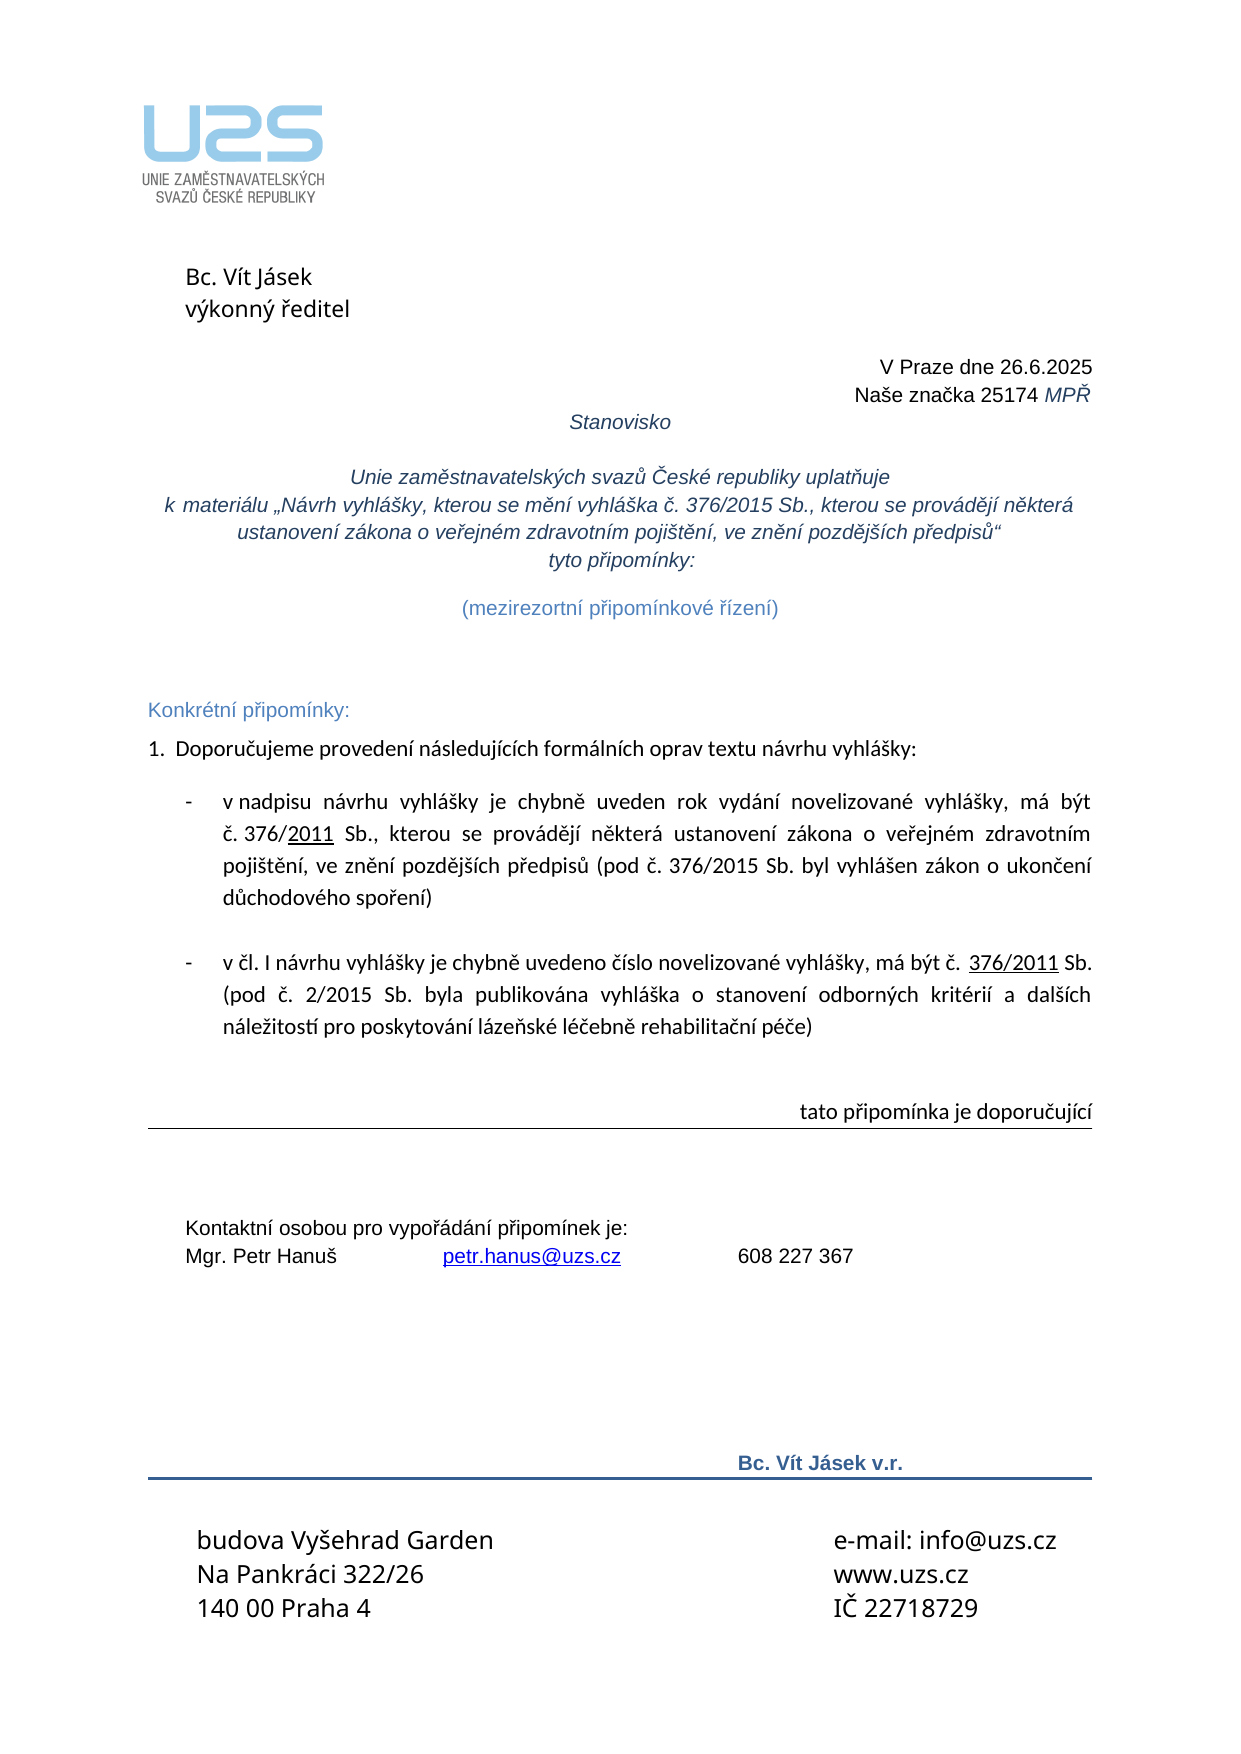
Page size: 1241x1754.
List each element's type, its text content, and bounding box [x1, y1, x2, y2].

picture [107, 72, 362, 230]
title k materiálu „Návrh vyhlášky, kterou se mění vyhláška č. 376/2015 Sb., kterou se provádějí některá ustanovení zákona o veřejném zdravotním pojištění, ve znění pozdějších předpisů“ [148, 493, 1092, 544]
title Stanovisko [148, 410, 1092, 434]
text Kontaktní osobou pro vypořádání připomínek je: [148, 1216, 1092, 1240]
list v čl. I návrhu vyhlášky je chybně uvedeno číslo novelizované vyhlášky, má být č. 376/2011 Sb. (pod č. 2/2015 Sb. byla publikována vyhláška o stanovení odborných kritérií a dalších náležitostí pro poskytování lázeňské léčebně rehabilitační péče) [185, 948, 1092, 1040]
list v nadpisu návrhu vyhlášky je chybně uveden rok vydání novelizované vyhlášky, má být č. 376/2011 Sb., kterou se provádějí některá ustanovení zákona o veřejném zdravotním pojištění, ve znění pozdějších předpisů (pod č. 376/2015 Sb. byl vyhlášen zákon o ukončení důchodového spoření) [185, 787, 1092, 912]
title tyto připomínky: [148, 548, 1092, 572]
text Naše značka 25174 MPŘ [811, 383, 1092, 407]
text V Praze dne 26.6.2025 [148, 355, 1092, 379]
title Unie zaměstnavatelských svazů České republiky uplatňuje [148, 465, 1092, 489]
subtitle Bc. Vít Jásek v.r. [148, 1451, 1092, 1477]
text 1. Doporučujeme provedení následujících formálních oprav textu návrhu vyhlášky: [148, 734, 1092, 762]
text Mgr. Petr Hanuš petr.hanus@uzs.cz 608 227 367 [148, 1244, 1092, 1268]
subtitle (mezirezortní připomínkové řízení) [148, 596, 1092, 620]
subtitle Konkrétní připomínky: [148, 698, 1092, 722]
text tato připomínka je doporučující [148, 1097, 1092, 1128]
